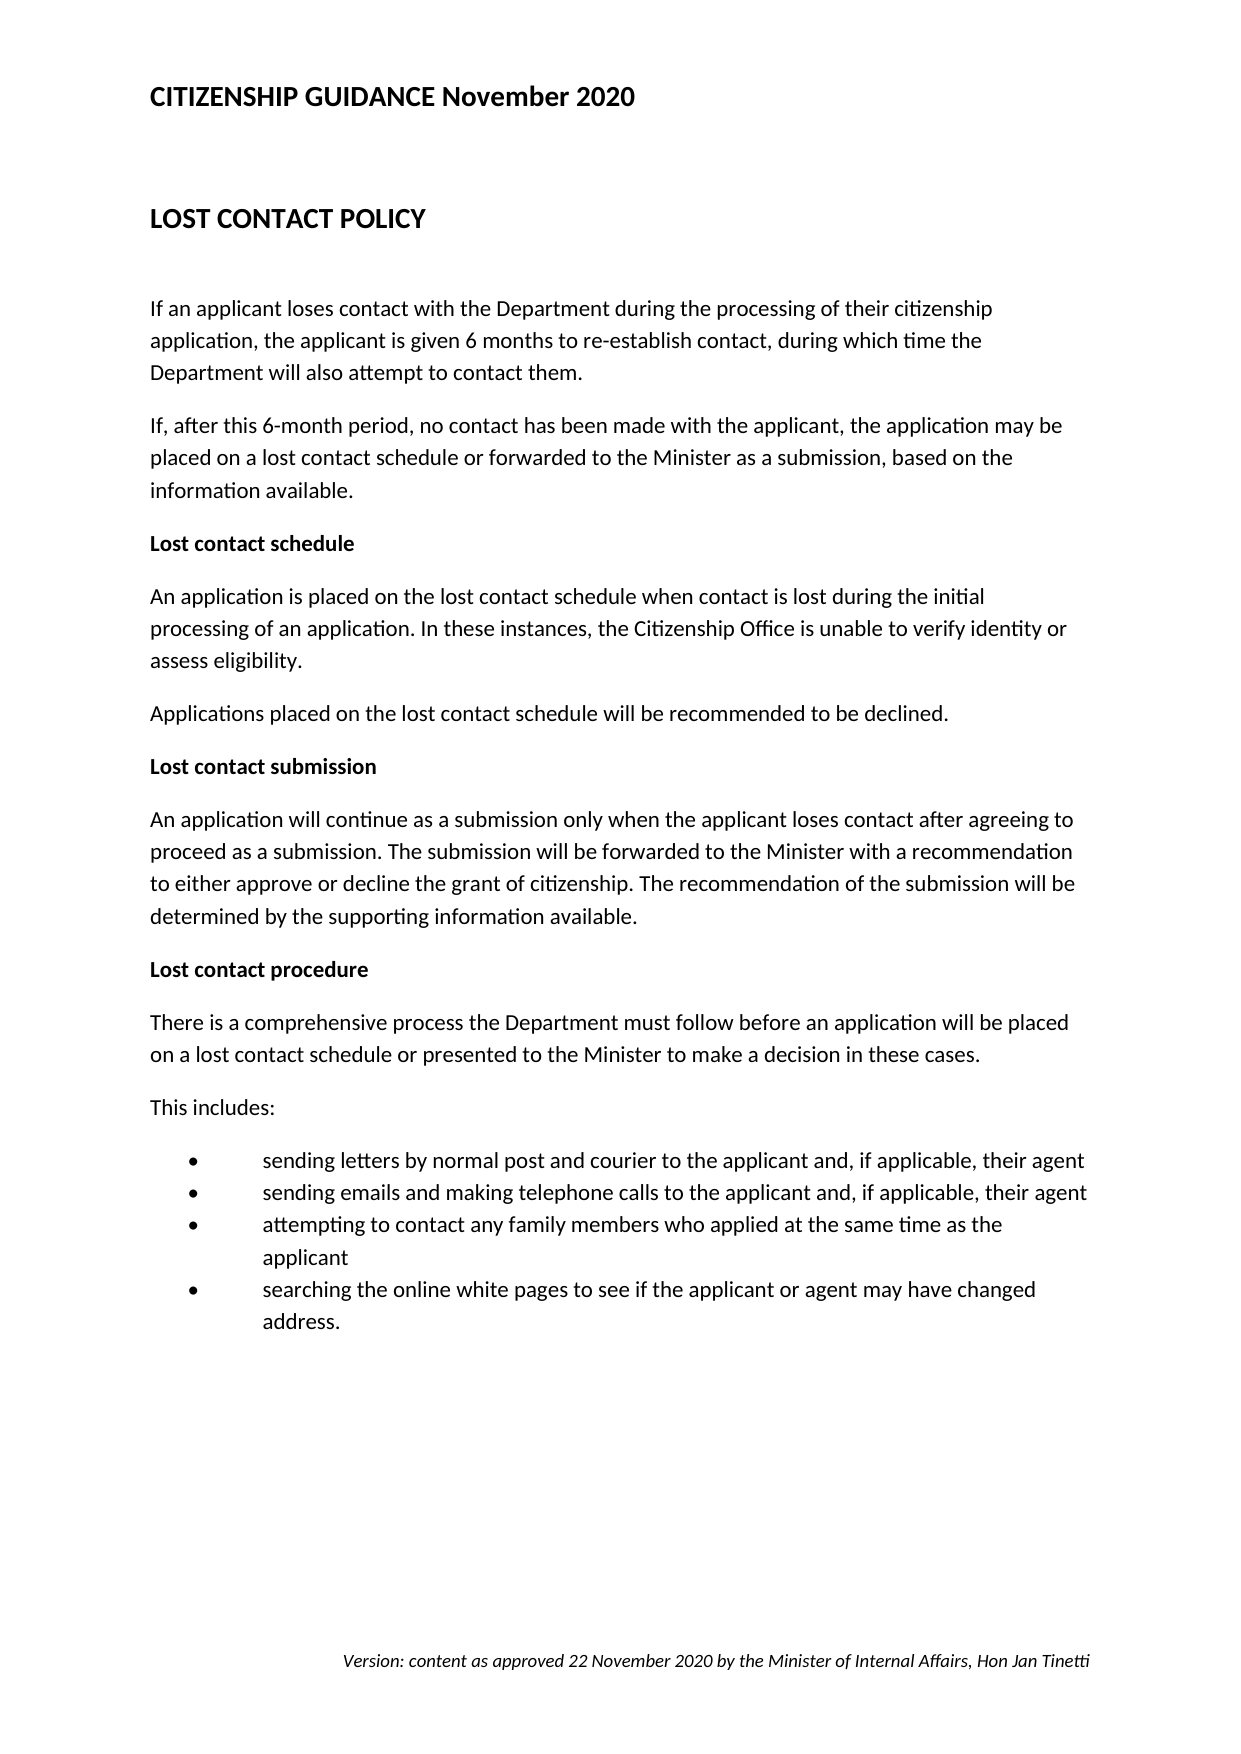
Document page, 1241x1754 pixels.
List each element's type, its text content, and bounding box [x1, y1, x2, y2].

text This includes: [150, 1093, 1090, 1121]
text An application will continue as a submission only when the applicant loses contact after agreeing to proceed as a submission. The submission will be forwarded to the Minister with a recommendation to either approve or decline the grant of citizenship. The recommendation of the submission will be determined by the supporting information available. [150, 805, 1090, 930]
list attempting to contact any family members who applied at the same time as the applicant [187, 1210, 1090, 1271]
text If, after this 6-month period, no contact has been made with the applicant, the application may be placed on a lost contact schedule or forwarded to the Minister as a submission, based on the information available. [150, 411, 1090, 504]
subtitle LOST CONTACT POLICY [150, 200, 1090, 236]
text Lost contact procedure [150, 955, 1090, 983]
text Applications placed on the lost contact schedule will be recommended to be declined. [150, 699, 1090, 727]
text An application is placed on the lost contact schedule when contact is lost during the initial processing of an application. In these instances, the Citizenship Office is unable to verify identity or assess eligibility. [150, 582, 1090, 674]
text Lost contact schedule [150, 529, 1090, 557]
list searching the online white pages to see if the applicant or agent may have changed address. [187, 1275, 1090, 1335]
text Lost contact submission [150, 752, 1090, 780]
list sending emails and making telephone calls to the applicant and, if applicable, their agent [187, 1178, 1090, 1206]
list sending letters by normal post and courier to the applicant and, if applicable, their agent [187, 1146, 1090, 1174]
text There is a comprehensive process the Department must follow before an application will be placed on a lost contact schedule or presented to the Minister to make a decision in these cases. [150, 1008, 1090, 1068]
text If an applicant loses contact with the Department during the processing of their citizenship application, the applicant is given 6 months to re-establish contact, during which time the Department will also attempt to contact them. [150, 294, 1090, 386]
